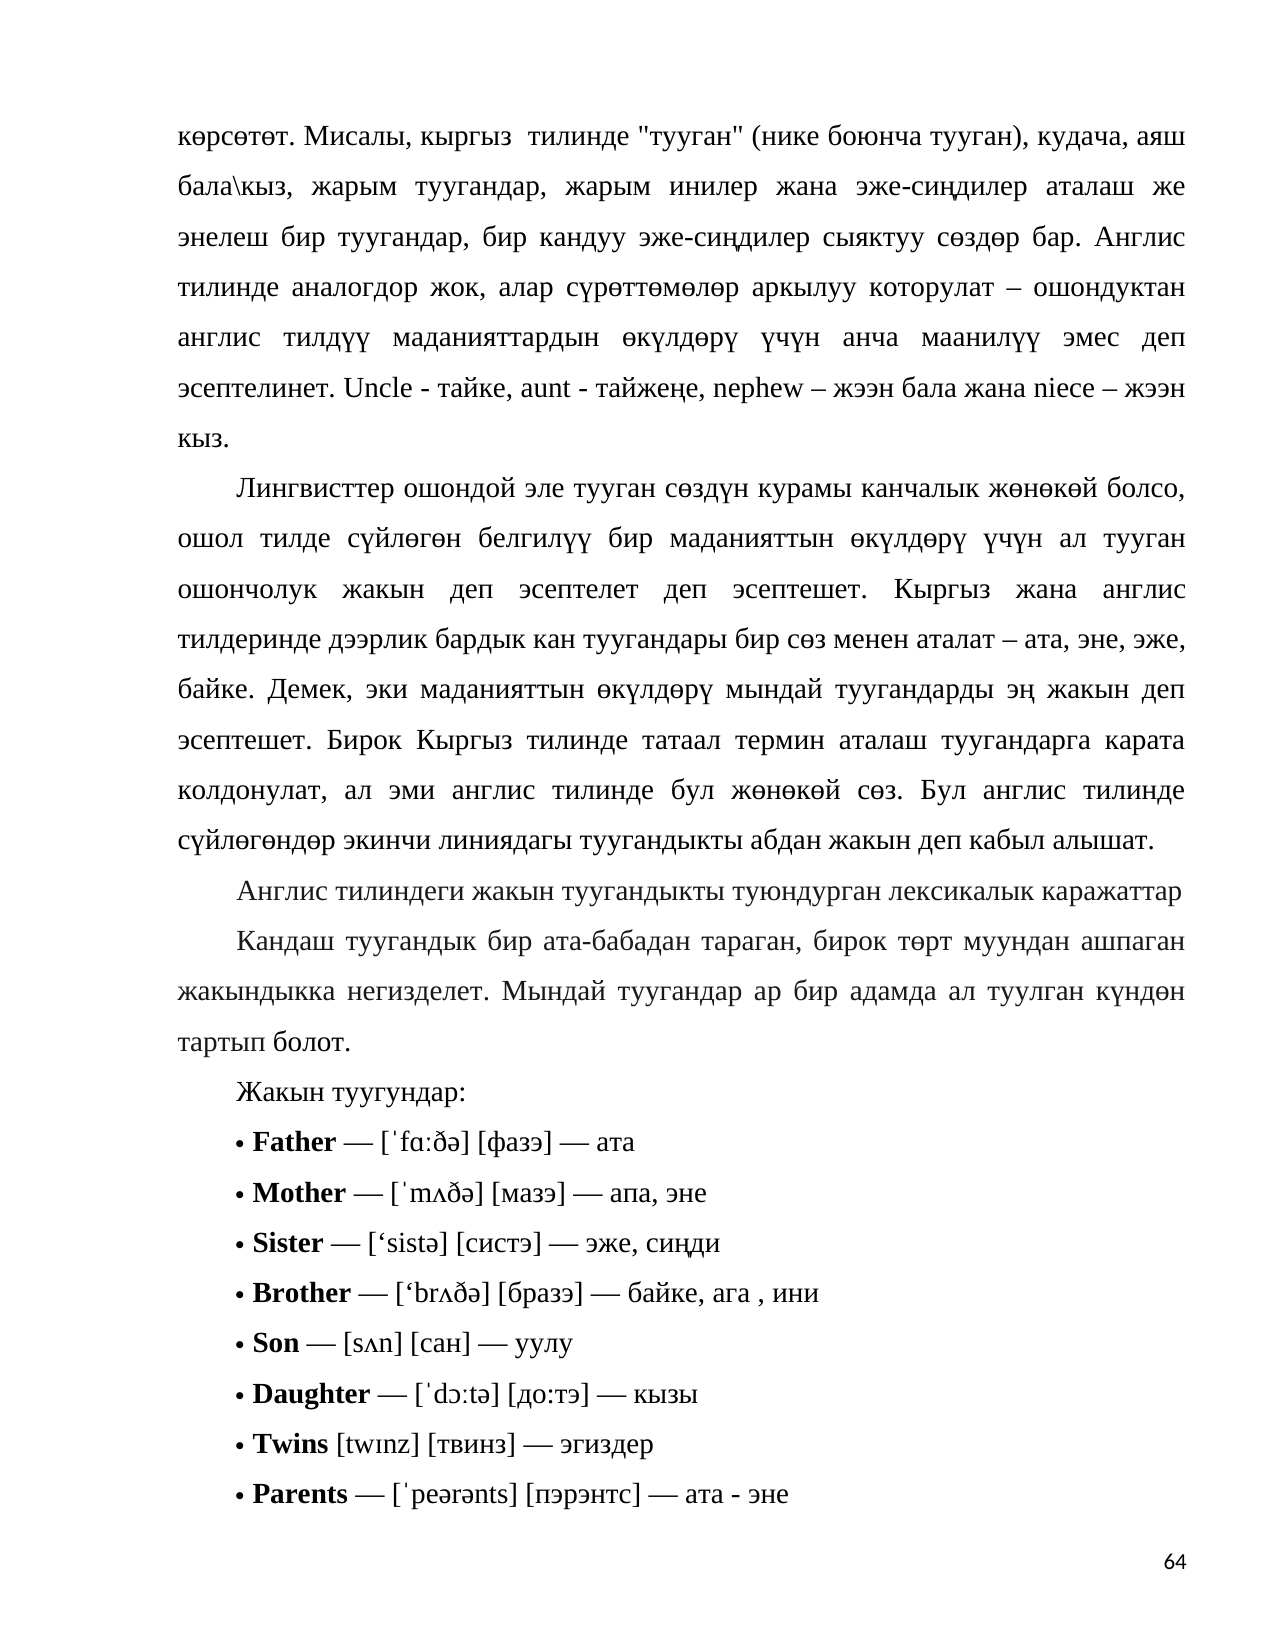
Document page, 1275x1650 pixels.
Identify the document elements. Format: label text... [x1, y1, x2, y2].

text Лингвисттер ошондой эле тууган сөздүн курамы канчалык жөнөкөй болсо, ошол тилде сүйлөгөн белгилүү бир маданияттын өкүлдөрү үчүн ал тууган ошончолук жакын деп эсептелет деп эсептешет. Кыргыз жана англис тилдеринде дээрлик бардык кан туугандары бир сөз менен аталат – ата, эне, эже, байке. Демек, эки маданияттын өкүлдөрү мындай туугандарды эң жакын деп эсептешет. Бирок Кыргыз тилинде татаал термин аталаш туугандарга карата колдонулат, ал эми англис тилинде бул жөнөкөй сөз. Бул англис тилинде сүйлөгөндөр экинчи линиядагы туугандыкты абдан жакын деп кабыл алышат. [177, 470, 1186, 856]
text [177, 118, 1186, 453]
text Кандаш туугандык бир ата-бабадан тараган, бирок төрт муундан ашпаган жакындыкка негизделет. Мындай туугандар ар бир адамда ал туулган күндөн тартып болот. [177, 923, 1186, 1057]
list Daughter — [ˈdɔːtə] [до:тэ] — кызы [177, 1376, 1186, 1409]
list Brother — [‘brʌðə] [бразэ] — байке, ага , ини [177, 1275, 1186, 1309]
text Англис тилиндеги жакын туугандыкты туюндурган лексикалык каражаттар [177, 873, 1186, 906]
list Father — [ˈfɑːðə] [фазэ] — ата [177, 1124, 1186, 1158]
list Son — [sʌn] [сан] — уулу [177, 1326, 1186, 1359]
list Twins [twɪnz] [твинз] — эгиздер [177, 1426, 1186, 1460]
list Parents — [ˈpeərənts] [пэрэнтс] — ата - эне [177, 1477, 1186, 1510]
text Жакын туугундар: [177, 1074, 1186, 1108]
list Sister — [‘sistə] [систэ] — эже, сиңди [177, 1225, 1186, 1258]
list Mother — [ˈmʌðə] [мазэ] — апа, эне [177, 1175, 1186, 1208]
